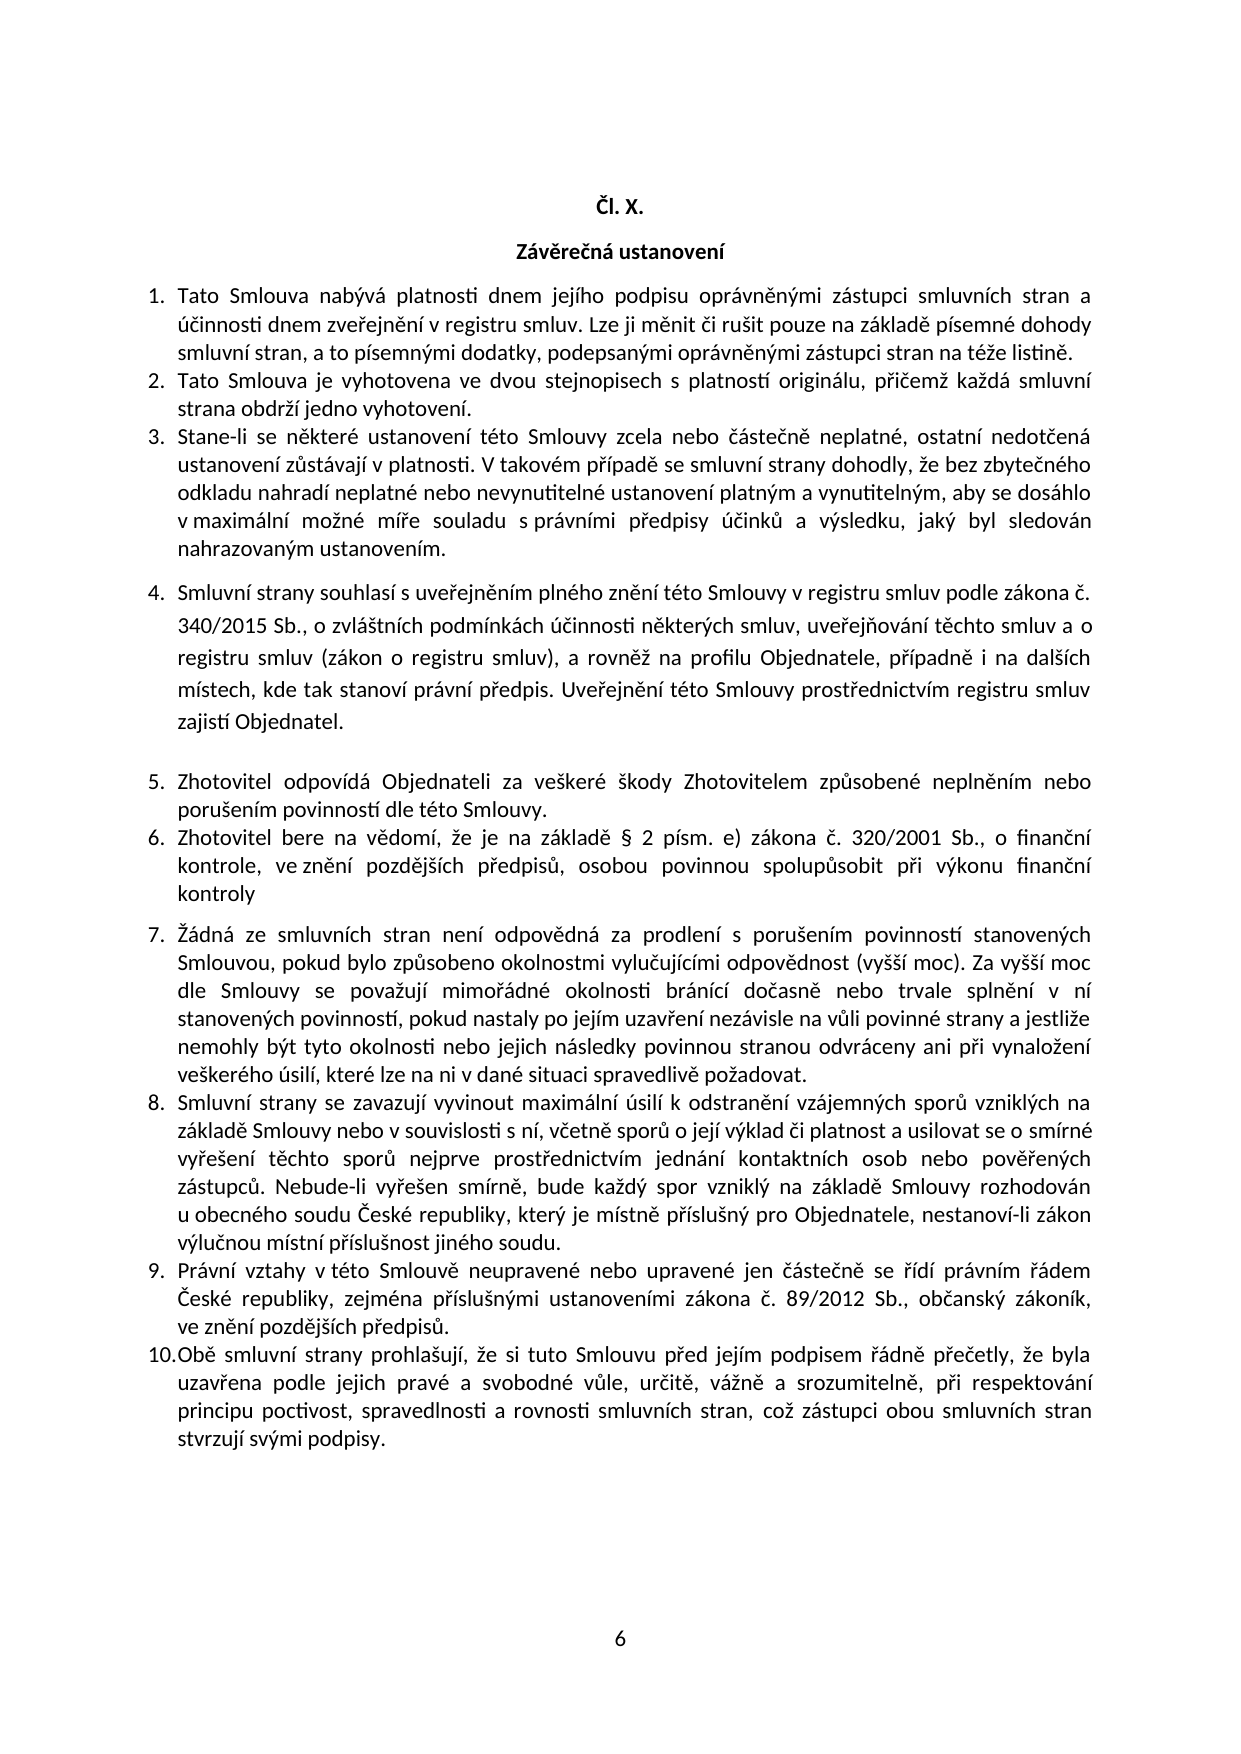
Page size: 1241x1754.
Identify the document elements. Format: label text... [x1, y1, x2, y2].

list Žádná ze smluvních stran není odpovědná za prodlení s porušením povinností stanovených Smlouvou, pokud bylo způsobeno okolnostmi vylučujícími odpovědnost (vyšší moc). Za vyšší moc dle Smlouvy se považují mimořádné okolnosti bránící dočasně nebo trvale splnění v ní stanovených povinností, pokud nastaly po jejím uzavření nezávisle na vůli povinné strany a jestliže nemohly být tyto okolnosti nebo jejich následky povinnou stranou odvráceny ani při vynaložení veškerého úsilí, které lze na ni v dané situaci spravedlivě požadovat. [148, 920, 1093, 1088]
list Zhotovitel bere na vědomí, že je na základě § 2 písm. e) zákona č. 320/2001 Sb., o finanční kontrole, ve znění pozdějších předpisů, osobou povinnou spolupůsobit při výkonu finanční kontroly [148, 823, 1093, 908]
list Stane-li se některé ustanovení této Smlouvy zcela nebo částečně neplatné, ostatní nedotčená ustanovení zůstávají v platnosti. V takovém případě se smluvní strany dohodly, že bez zbytečného odkladu nahradí neplatné nebo nevynutitelné ustanovení platným a vynutitelným, aby se dosáhlo v maximální možné míře souladu s právními předpisy účinků a výsledku, jaký byl sledován nahrazovaným ustanovením. [148, 422, 1093, 562]
subtitle Smluvní strany souhlasí s uveřejněním plného znění této Smlouvy v registru smluv podle zákona č. 340/2015 Sb., o zvláštních podmínkách účinnosti některých smluv, uveřejňování těchto smluv a o registru smluv (zákon o registru smluv), a rovněž na profilu Objednatele, případně i na dalších místech, kde tak stanoví právní předpis. Uveřejnění této Smlouvy prostřednictvím registru smluv zajistí Objednatel. [148, 578, 1093, 735]
list Obě smluvní strany prohlašují, že si tuto Smlouvu před jejím podpisem řádně přečetly, že byla uzavřena podle jejich pravé a svobodné vůle, určitě, vážně a srozumitelně, při respektování principu poctivost, spravedlnosti a rovnosti smluvních stran, což zástupci obou smluvních stran stvrzují svými podpisy. [148, 1340, 1093, 1452]
list Smluvní strany se zavazují vyvinout maximální úsilí k odstranění vzájemných sporů vzniklých na základě Smlouvy nebo v souvislosti s ní, včetně sporů o její výklad či platnost a usilovat se o smírné vyřešení těchto sporů nejprve prostřednictvím jednání kontaktních osob nebo pověřených zástupců. Nebude-li vyřešen smírně, bude každý spor vzniklý na základě Smlouvy rozhodován u obecného soudu České republiky, který je místně příslušný pro Objednatele, nestanoví-li zákon výlučnou místní příslušnost jiného soudu. [148, 1088, 1093, 1256]
list Tato Smlouva je vyhotovena ve dvou stejnopisech s platností originálu, přičemž každá smluvní strana obdrží jedno vyhotovení. [148, 366, 1093, 422]
list Právní vztahy v této Smlouvě neupravené nebo upravené jen částečně se řídí právním řádem České republiky, zejména příslušnými ustanoveními zákona č. 89/2012 Sb., občanský zákoník, ve znění pozdějších předpisů. [148, 1256, 1093, 1340]
text Závěrečná ustanovení [148, 237, 1093, 265]
text Čl. X. [148, 192, 1093, 220]
list Tato Smlouva nabývá platnosti dnem jejího podpisu oprávněnými zástupci smluvních stran a účinnosti dnem zveřejnění v registru smluv. Lze ji měnit či rušit pouze na základě písemné dohody smluvní stran, a to písemnými dodatky, podepsanými oprávněnými zástupci stran na téže listině. [148, 282, 1093, 366]
list Zhotovitel odpovídá Objednateli za veškeré škody Zhotovitelem způsobené neplněním nebo porušením povinností dle této Smlouvy. [148, 767, 1093, 823]
